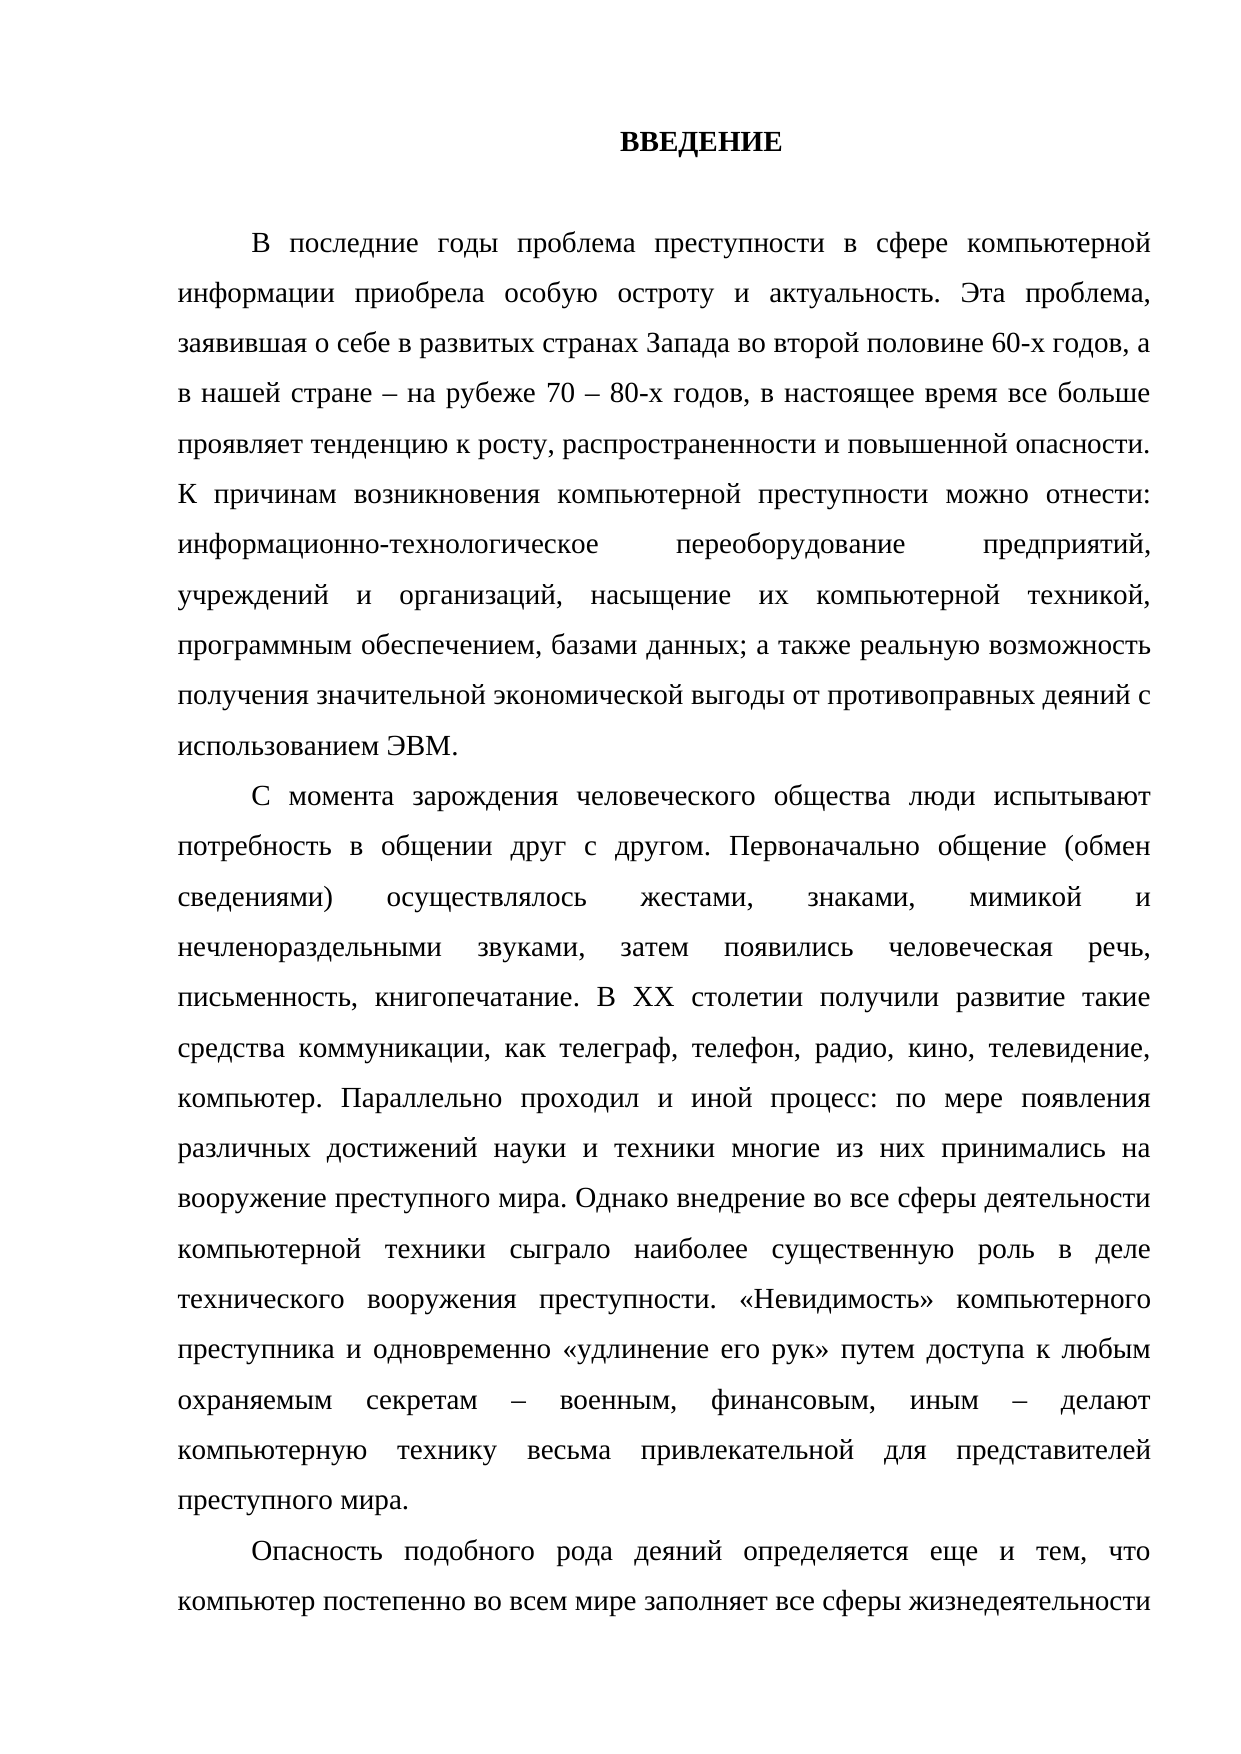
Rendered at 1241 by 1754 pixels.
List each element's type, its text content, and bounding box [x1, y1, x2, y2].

subtitle ВВЕДЕНИЕ [177, 124, 1152, 158]
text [177, 1533, 1152, 1617]
text С момента зарождения человеческого общества люди испытывают потребность в общении друг с другом. Первоначально общение (обмен сведениями) осуществлялось жестами, знаками, мимикой и нечленораздельными звуками, затем появились человеческая речь, письменность, книгопечатание. В ХХ столетии получили развитие такие средства коммуникации, как телеграф, телефон, радио, кино, телевидение, компьютер. Параллельно проходил и иной процесс: по мере появления различных достижений науки и техники многие из них принимались на вооружение преступного мира. Однако внедрение во все сферы деятельности компьютерной техники сыграло наиболее существенную роль в деле технического вооружения преступности. «Невидимость» компьютерного преступника и одновременно «удлинение его рук» путем доступа к любым охраняемым секретам – военным, финансовым, иным – делают компьютерную технику весьма привлекательной для представителей преступного мира. [177, 778, 1152, 1516]
text В последние годы проблема преступности в сфере компьютерной информации приобрела особую остроту и актуальность. Эта проблема, заявившая о себе в развитых странах Запада во второй половине 60-х годов, а в нашей стране – на рубеже 70 – 80-х годов, в настоящее время все больше проявляет тенденцию к росту, распространенности и повышенной опасности. К причинам возникновения компьютерной преступности можно отнести: информационно-технологическое переоборудование предприятий, учреждений и организаций, насыщение их компьютерной техникой, программным обеспечением, базами данных; а также реальную возможность получения значительной экономической выгоды от противоправных деяний с использованием ЭВМ. [177, 225, 1152, 761]
